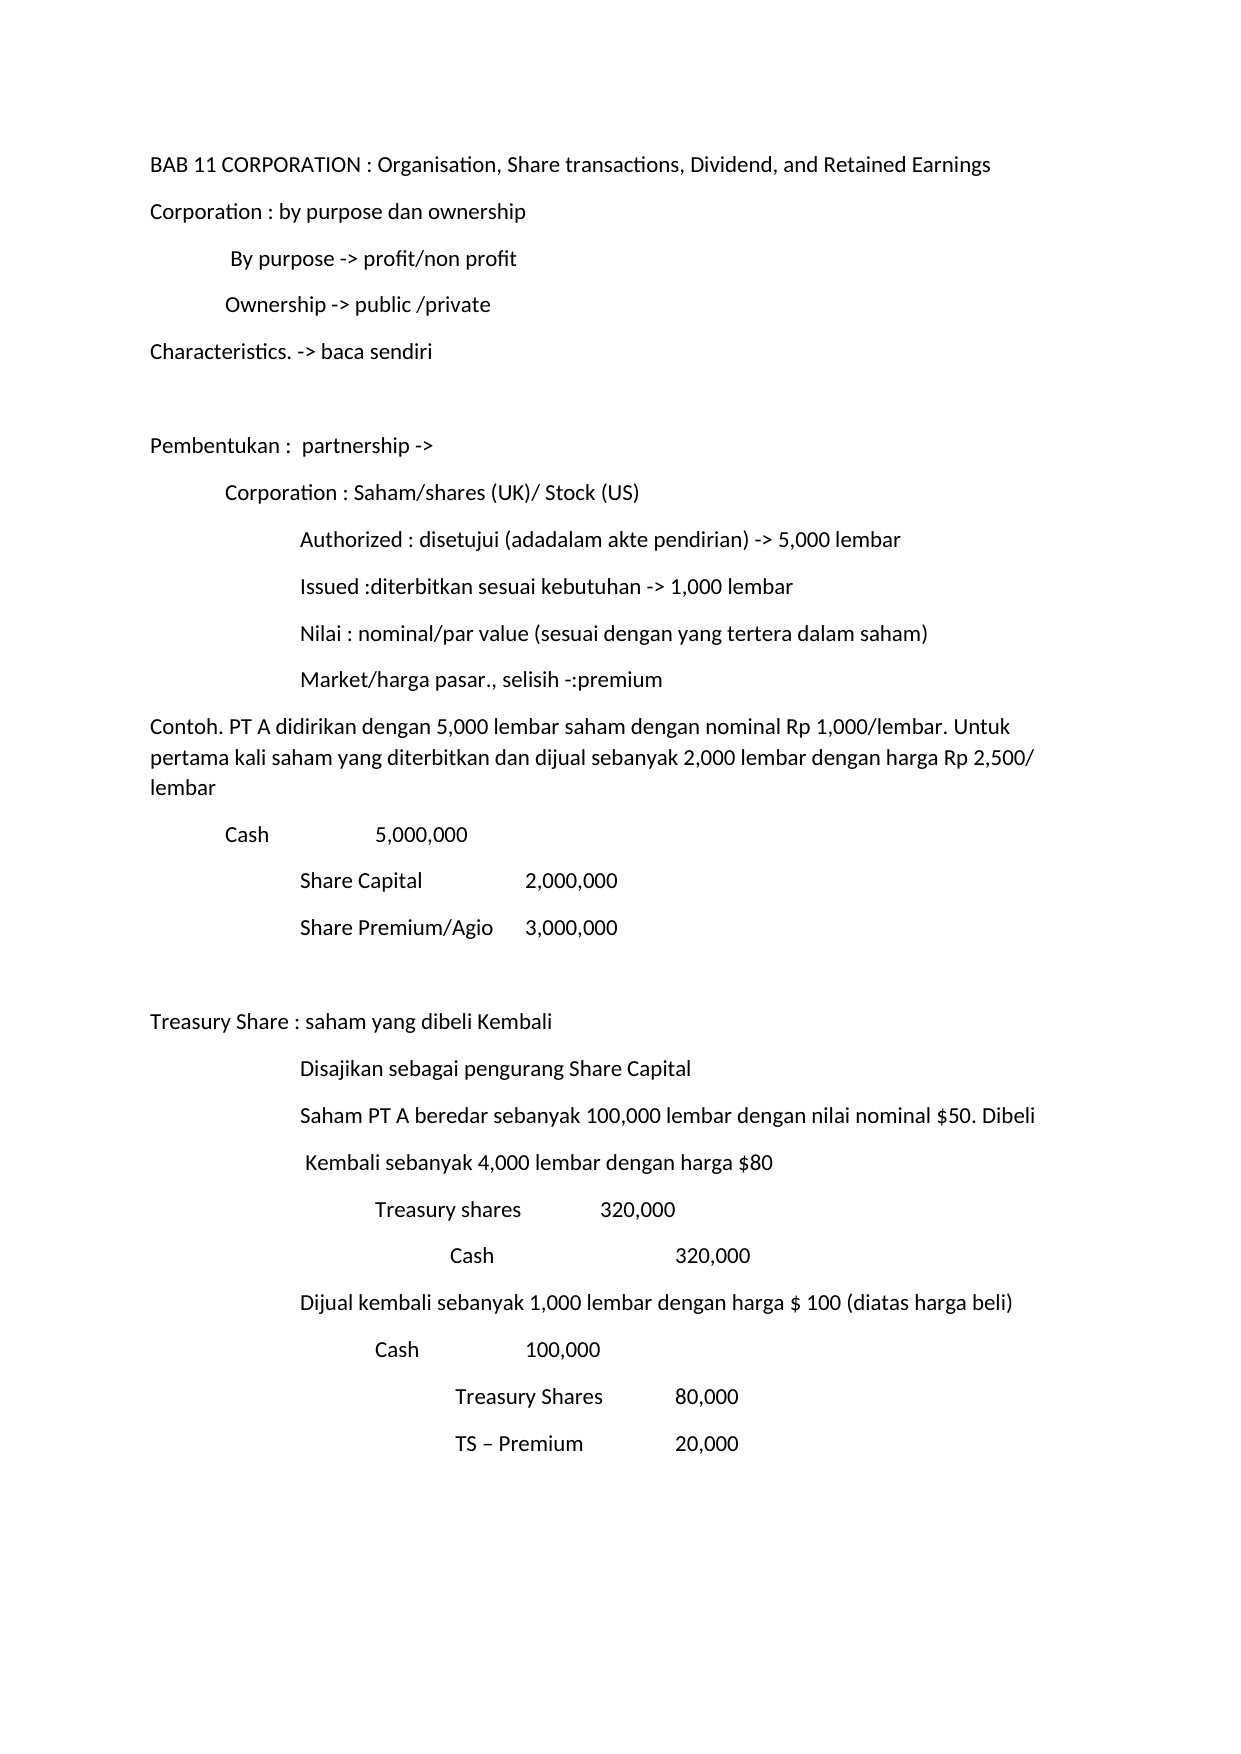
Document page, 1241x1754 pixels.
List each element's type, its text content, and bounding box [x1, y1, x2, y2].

text Cash 5,000,000 [150, 820, 1090, 848]
text Saham PT A beredar sebanyak 100,000 lembar dengan nilai nominal $50. Dibeli [225, 1101, 1090, 1129]
text By purpose -> profit/non profit [150, 244, 1090, 272]
text Dijual kembali sebanyak 1,000 lembar dengan harga $ 100 (diatas harga beli) [225, 1288, 1090, 1317]
text Treasury Shares 80,000 [225, 1382, 1090, 1410]
text Cash 100,000 [225, 1335, 1090, 1363]
text Issued :diterbitkan sesuai kebutuhan -> 1,000 lembar [150, 572, 1090, 600]
text BAB 11 CORPORATION : Organisation, Share transactions, Dividend, and Retained Earnings [150, 150, 1090, 178]
text Share Capital 2,000,000 [150, 867, 1090, 895]
text Characteristics. -> baca sendiri [150, 337, 1090, 366]
text Market/harga pasar., selisih -:premium [150, 666, 1090, 694]
text Treasury Share : saham yang dibeli Kembali [150, 1007, 1090, 1035]
text Authorized : disetujui (adadalam akte pendirian) -> 5,000 lembar [150, 525, 1090, 553]
text Nilai : nominal/par value (sesuai dengan yang tertera dalam saham) [150, 619, 1090, 647]
text Corporation : by purpose dan ownership [150, 197, 1090, 225]
text Disajikan sebagai pengurang Share Capital [150, 1054, 1090, 1082]
text Treasury shares 320,000 [300, 1195, 1090, 1223]
text Kembali sebanyak 4,000 lembar dengan harga $80 [225, 1148, 1090, 1176]
text Share Premium/Agio 3,000,000 [150, 913, 1090, 942]
text TS – Premium 20,000 [225, 1429, 1090, 1457]
text Pembentukan : partnership -> [150, 431, 1090, 459]
text Contoh. PT A didirikan dengan 5,000 lembar saham dengan nominal Rp 1,000/lembar. Untuk pertama kali saham yang diterbitkan dan dijual sebanyak 2,000 lembar dengan harga Rp 2,500/ lembar [150, 712, 1090, 801]
text Cash 320,000 [225, 1242, 1090, 1270]
text Corporation : Saham/shares (UK)/ Stock (US) [150, 478, 1090, 506]
text Ownership -> public /private [150, 291, 1090, 319]
